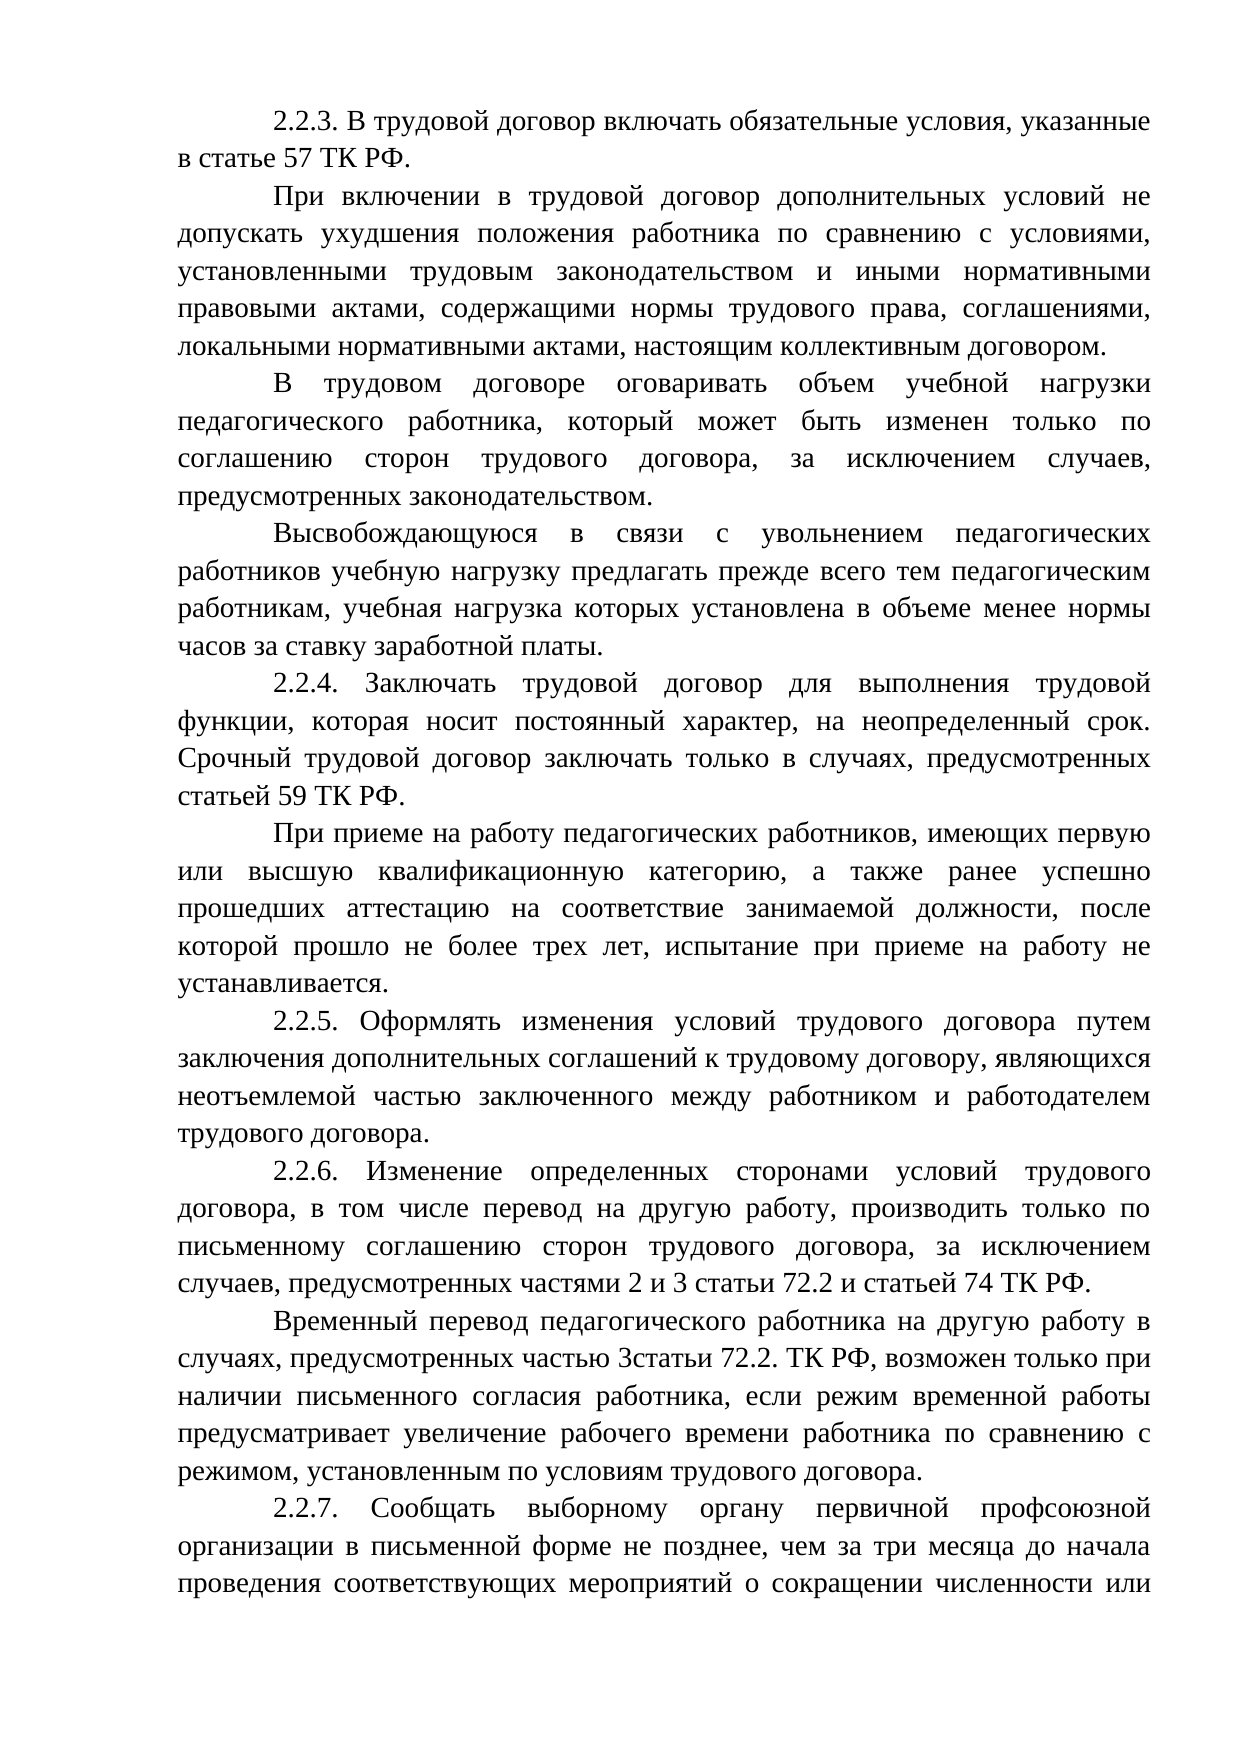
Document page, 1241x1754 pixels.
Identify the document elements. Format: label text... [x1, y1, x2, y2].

text При включении в трудовой договор дополнительных условий не допускать ухудшения положения работника по сравнению с условиями, установленными трудовым законодательством и иными нормативными правовыми актами, содержащими нормы трудового права, соглашениями, локальными нормативными актами, настоящим коллективным договором. [177, 175, 1152, 363]
text 2.2.5. Оформлять изменения условий трудового договора путем заключения дополнительных соглашений к трудовому договору, являющихся неотъемлемой частью заключенного между работником и работодателем трудового договора. [177, 1000, 1152, 1150]
text 2.2.6. Изменение определенных сторонами условий трудового договора, в том числе перевод на другую работу, производить только по письменному соглашению сторон трудового договора, за исключением случаев, предусмотренных частями 2 и 3 статьи 72.2 и статьей 74 ТК РФ. [177, 1150, 1152, 1300]
text При приеме на работу педагогических работников, имеющих первую или высшую квалификационную категорию, а также ранее успешно прошедших аттестацию на соответствие занимаемой должности, после которой прошло не более трех лет, испытание при приеме на работу не устанавливается. [177, 813, 1152, 1000]
text 2.2.4. Заключать трудовой договор для выполнения трудовой функции, которая носит постоянный характер, на неопределенный срок. Срочный трудовой договор заключать только в случаях, предусмотренных статьей 59 ТК РФ. [177, 663, 1152, 813]
text Высвобождающуюся в связи с увольнением педагогических работников учебную нагрузку предлагать прежде всего тем педагогическим работникам, учебная нагрузка которых установлена в объеме менее нормы часов за ставку заработной платы. [177, 513, 1152, 663]
text 2.2.3. В трудовой договор включать обязательные условия, указанные в статье 57 ТК РФ. [177, 100, 1152, 175]
text Временный перевод педагогического работника на другую работу в случаях, предусмотренных частью 3статьи 72.2. ТК РФ, возможен только при наличии письменного согласия работника, если режим временной работы предусматривает увеличение рабочего времени работника по сравнению с режимом, установленным по условиям трудового договора. [177, 1300, 1152, 1488]
text В трудовом договоре оговаривать объем учебной нагрузки педагогического работника, который может быть изменен только по соглашению сторон трудового договора, за исключением случаев, предусмотренных законодательством. [177, 363, 1152, 513]
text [177, 1488, 1152, 1600]
